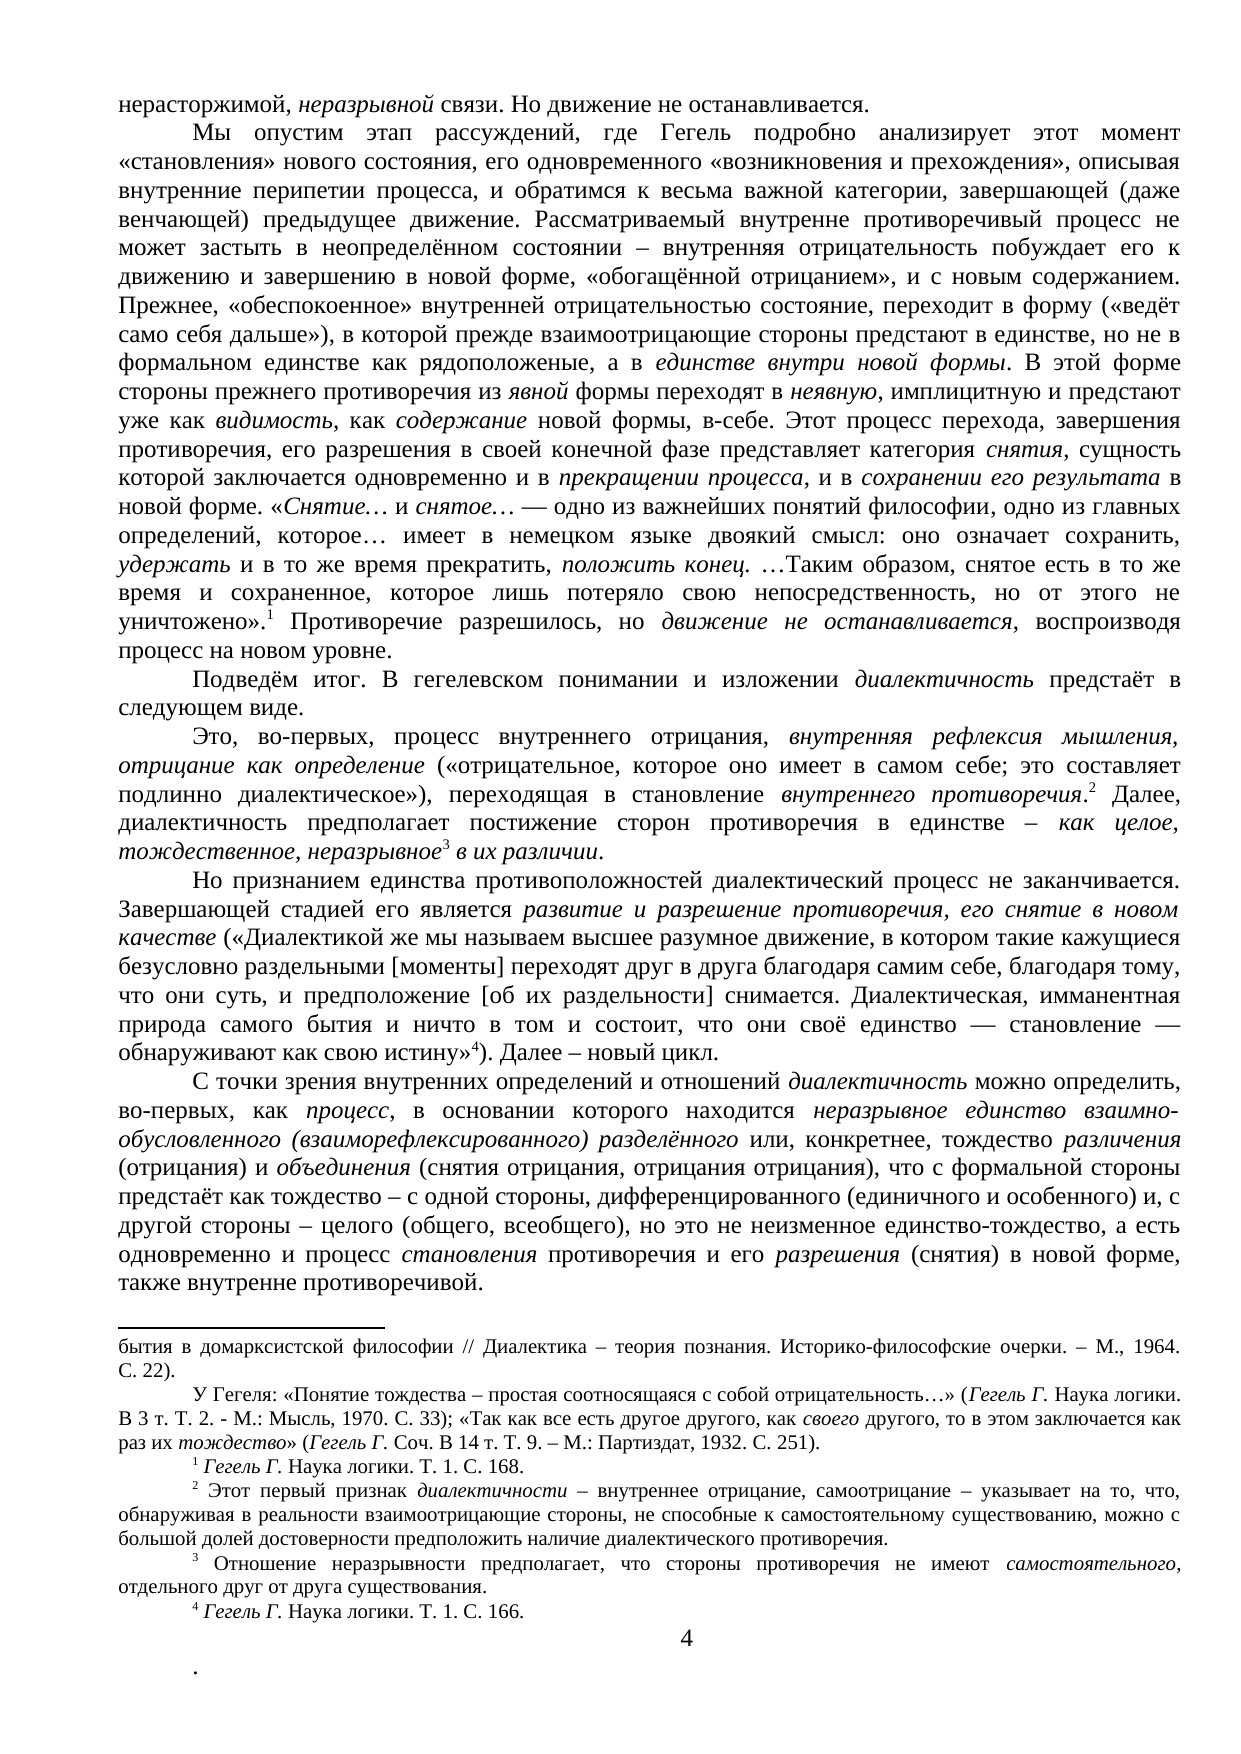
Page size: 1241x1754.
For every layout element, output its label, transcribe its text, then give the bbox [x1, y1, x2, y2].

text С точки зрения внутренних определений и отношений диалектичность можно определить, во-первых, как процесс, в основании которого находится неразрывное единство взаимно-обусловленного (взаиморефлексированного) разделённого или, конкретнее, тождество различения (отрицания) и объединения (снятия отрицания, отрицания отрицания), что с формальной стороны предстаёт как тождество – с одной стороны, дифференцированного (единичного и особенного) и, с другой стороны – целого (общего, всеобщего), но это не неизменное единство-тождество, а есть одновременно и процесс становления противоречия и его разрешения (снятия) в новой форме, также внутренне противоречивой. [118, 1066, 1181, 1296]
text Мы опустим этап рассуждений, где Гегель подробно анализирует этот момент «становления» нового состояния, его одновременного «возникновения и прехождения», описывая внутренние перипетии процесса, и обратимся к весьма важной категории, завершающей (даже венчающей) предыдущее движение. Рассматриваемый внутренне противоречивый процесс не может застыть в неопределённом состоянии – внутренняя отрицательность побуждает его к движению и завершению в новой форме, «обогащённой отрицанием», и с новым содержанием. Прежнее, «обеспокоенное» внутренней отрицательностью состояние, переходит в форму («ведёт само себя дальше»), в которой прежде взаимоотрицающие стороны предстают в единстве, но не в формальном единстве как рядоположеные, а в единстве внутри новой формы. В этой форме стороны прежнего противоречия из явной формы переходят в неявную, имплицитную и предстают уже как видимость, как содержание новой формы, в-себе. Этот процесс перехода, завершения противоречия, его разрешения в своей конечной фазе представляет категория снятия, сущность которой заключается одновременно и в прекращении процесса, и в сохранении его результата в новой форме. «Снятие… и снятое… — одно из важнейших понятий философии, одно из главных определений, которое… имеет в немецком языке двоякий смысл: оно означает сохранить, удержать и в то же время прекратить, положить конец. …Таким образом, снятое есть в то же время и сохраненное, которое лишь потеряло свою непосредственность, но от этого не уничтожено». Противоречие разрешилось, но движение не останавливается, воспроизводя процесс на новом уровне. [118, 117, 1181, 664]
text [118, 89, 1181, 117]
text Но признанием единства противоположностей диалектический процесс не заканчивается. Завершающей стадией его является развитие и разрешение противоречия, его снятие в новом качестве («Диалектикой же мы называем высшее разумное движение, в котором такие кажущиеся безусловно раздельными [моменты] переходят друг в друга благодаря самим себе, благодаря тому, что они суть, и предположение [об их раздельности] снимается. Диалектическая, имманентная природа самого бытия и ничто в том и состоит, что они своё единство — становление — обнаруживают как свою истину»). Далее – новый цикл. [118, 865, 1181, 1066]
text Подведём итог. В гегелевском понимании и изложении диалектичность предстаёт в следующем виде. [118, 664, 1181, 721]
text Это, во-первых, процесс внутреннего отрицания, внутренняя рефлексия мышления, отрицание как определение («отрицательное, которое оно имеет в самом себе; это составляет подлинно диалектическое»), переходящая в становление внутреннего противоречия. Далее, диалектичность предполагает постижение сторон противоречия в единстве – как целое, тождественное, неразрывное в их различии. [118, 721, 1181, 865]
